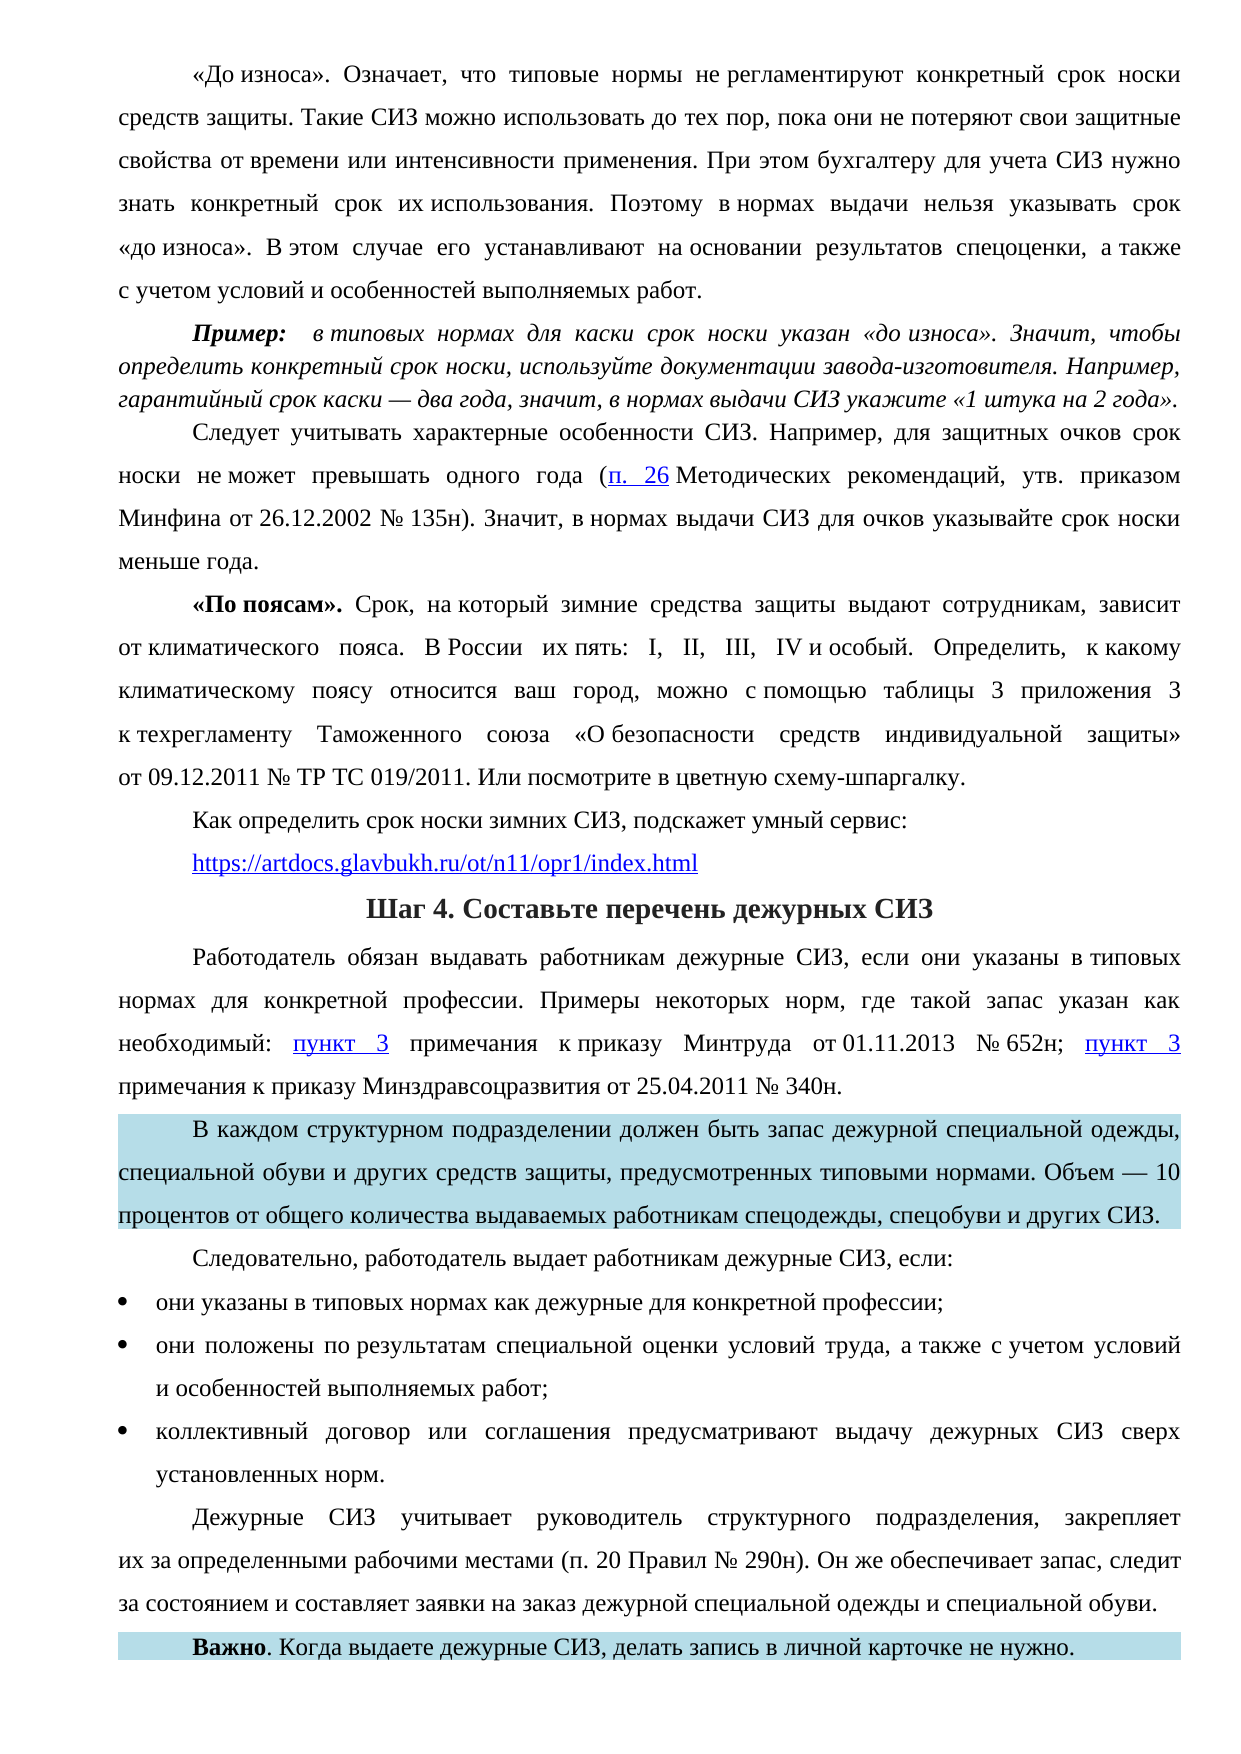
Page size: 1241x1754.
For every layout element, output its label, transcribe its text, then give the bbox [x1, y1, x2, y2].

list они указаны в типовых нормах как дежурные для конкретной профессии; [118, 1287, 1181, 1315]
list они положены по результатам специальной оценки условий труда, а также с учетом условий и особенностей выполняемых работ; [118, 1330, 1181, 1402]
text Работодатель обязан выдавать работникам дежурные СИЗ, если они указаны в типовых нормах для конкретной профессии. Примеры некоторых норм, где такой запас указан как необходимый: пункт 3 примечания к приказу Минтруда от 01.11.2013 № 652н; пункт 3 примечания к приказу Минздравсоцразвития от 25.04.2011 № 340н. [118, 942, 1181, 1100]
text «До износа». Означает, что типовые нормы не регламентируют конкретный срок носки средств защиты. Такие СИЗ можно использовать до тех пор, пока они не потеряют свои защитные свойства от времени или интенсивности применения. При этом бухгалтеру для учета СИЗ нужно знать конкретный срок их использования. Поэтому в нормах выдачи нельзя указывать срок «до износа». В этом случае его устанавливают на основании результатов спецоценки, а также с учетом условий и особенностей выполняемых работ. [118, 59, 1181, 303]
text Пример: в типовых нормах для каски срок носки указан «до износа». Значит, чтобы определить конкретный срок носки, используйте документации завода-изготовителя. Например, гарантийный срок каски — два года, значит, в нормах выдачи СИЗ укажите «1 штука на 2 года». [118, 318, 1181, 413]
text Следовательно, работодатель выдает работникам дежурные СИЗ, если: [118, 1243, 1181, 1272]
text Дежурные СИЗ учитывает руководитель структурного подразделения, закрепляет их за определенными рабочими местами (п. 20 Правил № 290н). Он же обеспечивает запас, следит за состоянием и составляет заявки на заказ дежурной специальной одежды и специальной обуви. [118, 1502, 1181, 1617]
text Как определить срок носки зимних СИЗ, подскажет умный сервис: [118, 805, 1181, 834]
text В каждом структурном подразделении должен быть запас дежурной специальной одежды, специальной обуви и других средств защиты, предусмотренных типовыми нормами. Объем — 10 процентов от общего количества выдаваемых работникам спецодежды, спецобуви и других СИЗ. [118, 1114, 1181, 1229]
text Важно. Когда выдаете дежурные СИЗ, делать запись в личной карточке не нужно. [118, 1632, 1181, 1660]
text https://artdocs.glavbukh.ru/ot/n11/opr1/index.html [118, 848, 1181, 877]
text Следует учитывать характерные особенности СИЗ. Например, для защитных очков срок носки не может превышать одного года (п. 26 Методических рекомендаций, утв. приказом Минфина от 26.12.2002 № 135н). Значит, в нормах выдачи СИЗ для очков указывайте срок носки меньше года. [118, 417, 1181, 575]
text «По поясам». Срок, на который зимние средства защиты выдают сотрудникам, зависит от климатического пояса. В России их пять: I, II, III, IV и особый. Определить, к какому климатическому поясу относится ваш город, можно с помощью таблицы 3 приложения 3 к техрегламенту Таможенного союза «О безопасности средств индивидуальной защиты» от 09.12.2011 № ТР ТС 019/2011. Или посмотрите в цветную схему-шпаргалку. [118, 589, 1181, 791]
subtitle Шаг 4. Составьте перечень дежурных СИЗ [118, 891, 1181, 925]
list коллективный договор или соглашения предусматривают выдачу дежурных СИЗ сверх установленных норм. [118, 1416, 1181, 1488]
